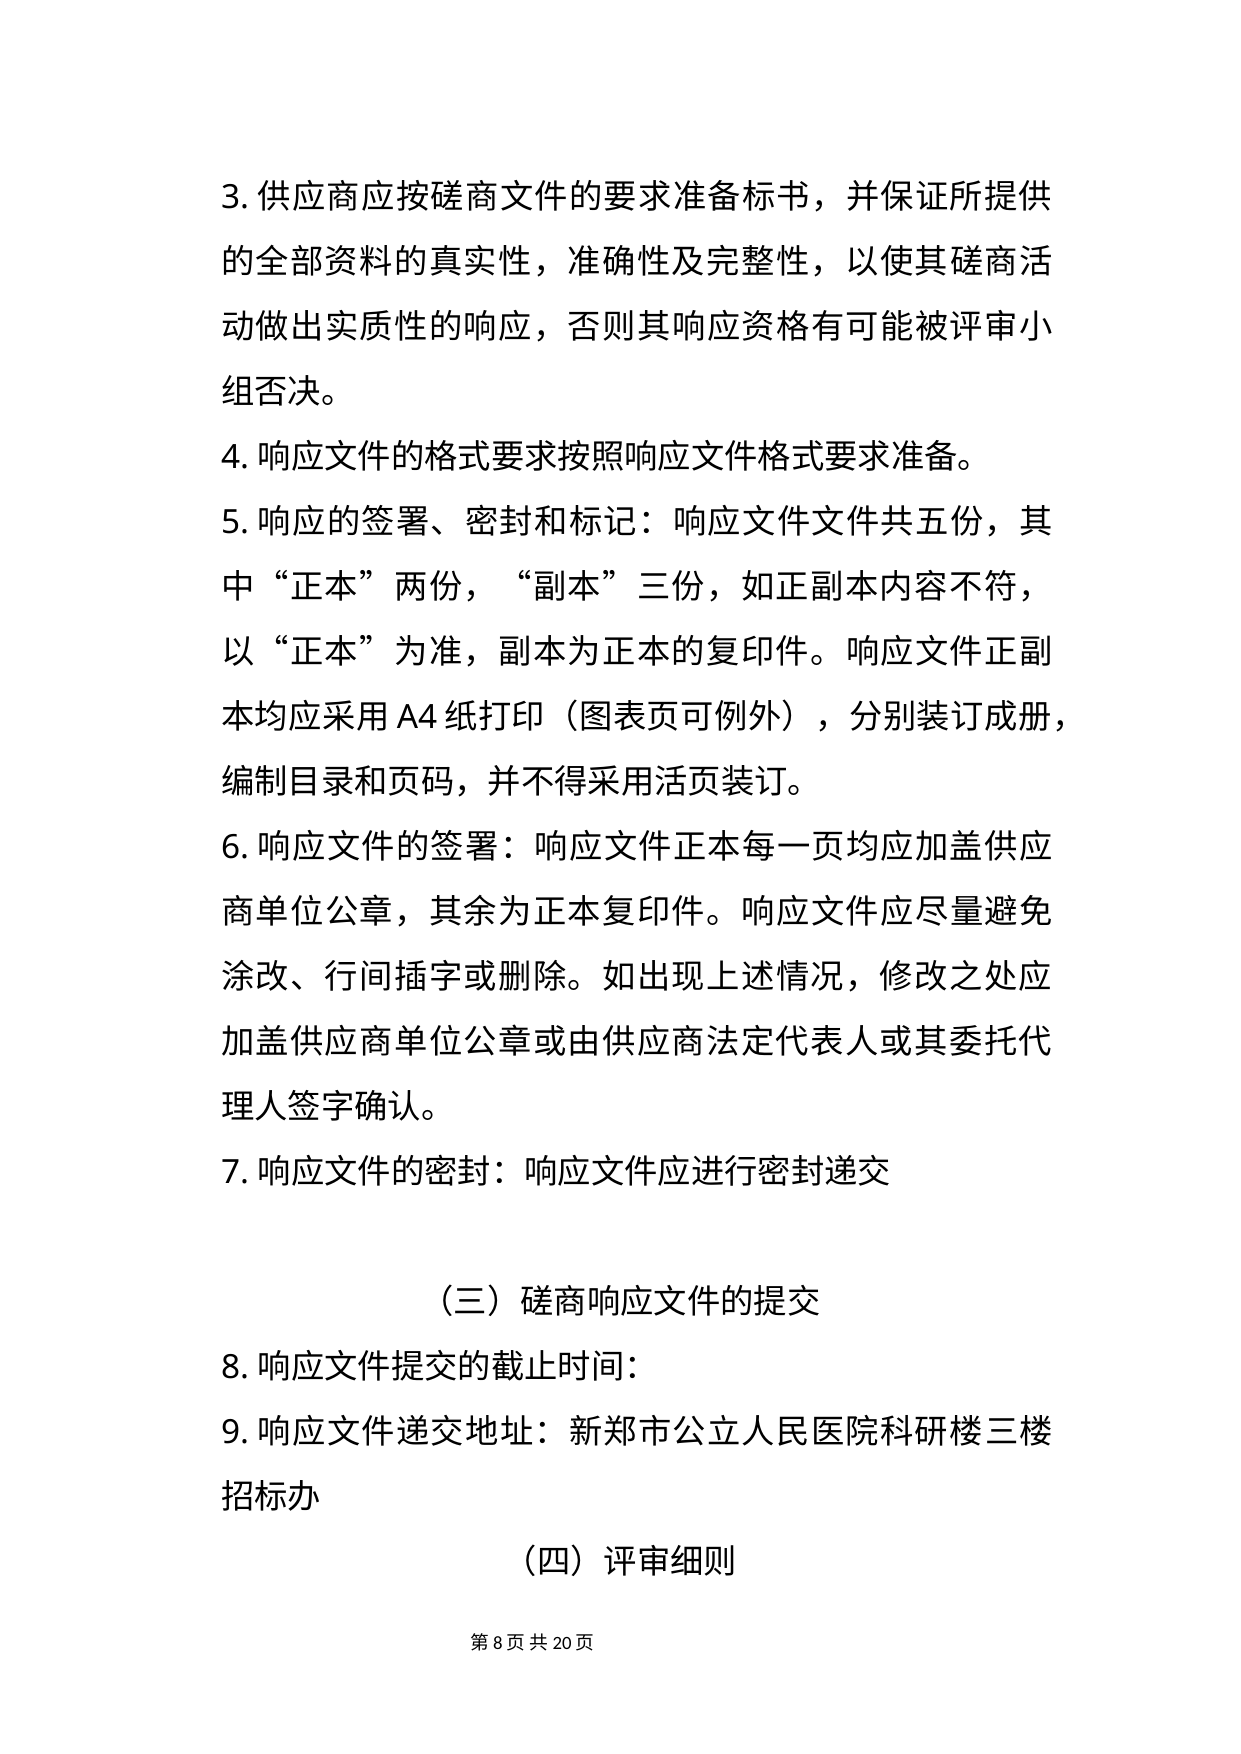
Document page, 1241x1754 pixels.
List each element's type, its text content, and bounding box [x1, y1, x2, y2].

list 响应的签署、密封和标记：响应文件文件共五份，其中“正本”两份，“副本”三份，如正副本内容不符，以“正本”为准，副本为正本的复印件。响应文件正副本均应采用A4纸打印（图表页可例外），分别装订成册，编制目录和页码，并不得采用活页装订。 [221, 487, 1053, 812]
list 响应文件提交的截止时间： [221, 1332, 1053, 1397]
list 响应文件的格式要求按照响应文件格式要求准备。 [221, 422, 1053, 487]
list 磋商响应文件的提交 [187, 1267, 1053, 1332]
list 评审细则 [187, 1527, 1053, 1592]
list 供应商应按磋商文件的要求准备标书，并保证所提供的全部资料的真实性，准确性及完整性，以使其磋商活动做出实质性的响应，否则其响应资格有可能被评审小组否决。 [221, 162, 1053, 422]
list 响应文件的密封：响应文件应进行密封递交 [221, 1137, 1053, 1202]
list 响应文件的签署：响应文件正本每一页均应加盖供应商单位公章，其余为正本复印件。响应文件应尽量避免涂改、行间插字或删除。如出现上述情况，修改之处应加盖供应商单位公章或由供应商法定代表人或其委托代理人签字确认。 [221, 812, 1053, 1137]
list 响应文件递交地址：新郑市公立人民医院科研楼三楼招标办 [221, 1397, 1053, 1527]
